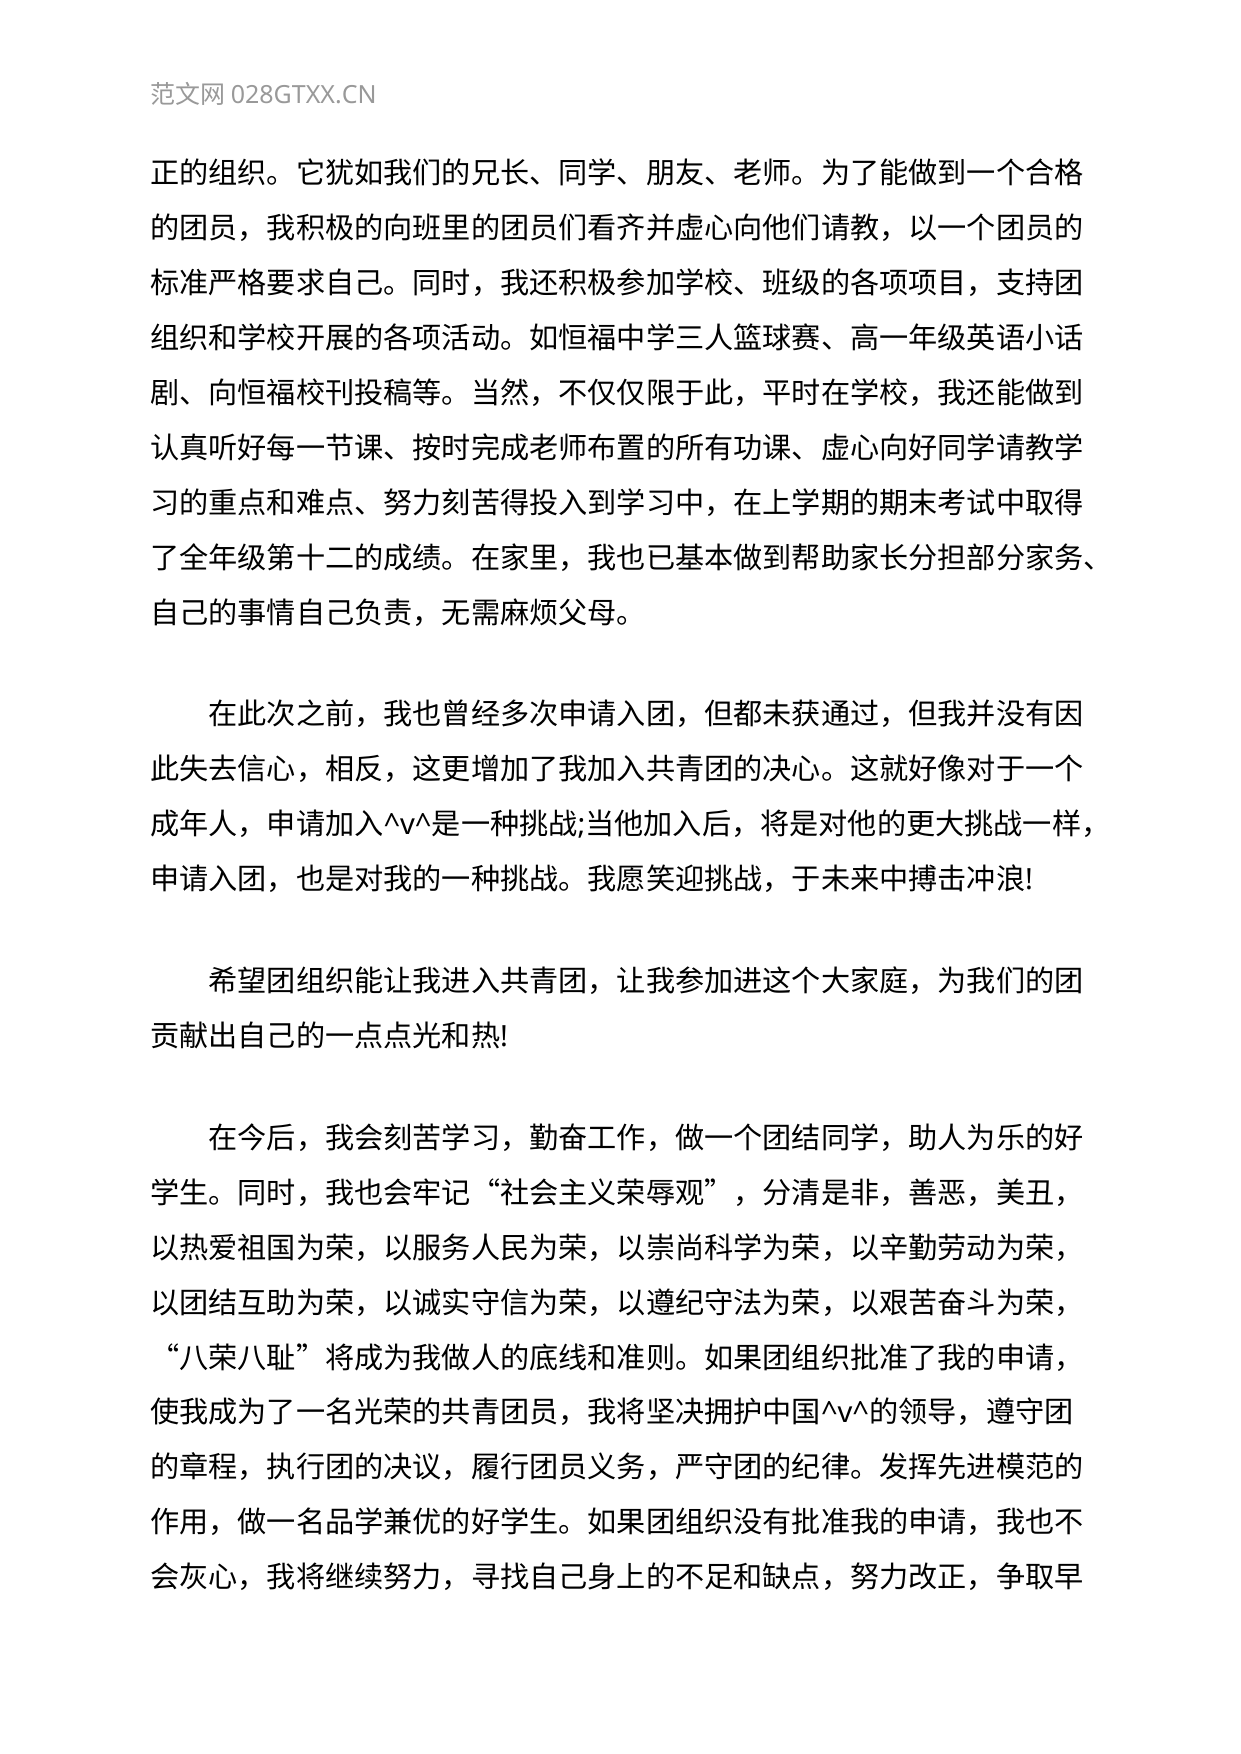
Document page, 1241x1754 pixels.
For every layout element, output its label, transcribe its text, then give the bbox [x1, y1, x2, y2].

text 在此次之前，我也曾经多次申请入团，但都未获通过，但我并没有因此失去信心，相反，这更增加了我加入共青团的决心。这就好像对于一个成年人，申请加入^v^是一种挑战;当他加入后，将是对他的更大挑战一样，申请入团，也是对我的一种挑战。我愿笑迎挑战，于未来中搏击冲浪! [150, 691, 1090, 898]
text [150, 150, 1090, 631]
text 希望团组织能让我进入共青团，让我参加进这个大家庭，为我们的团贡献出自己的一点点光和热! [150, 958, 1090, 1055]
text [150, 1114, 1090, 1596]
